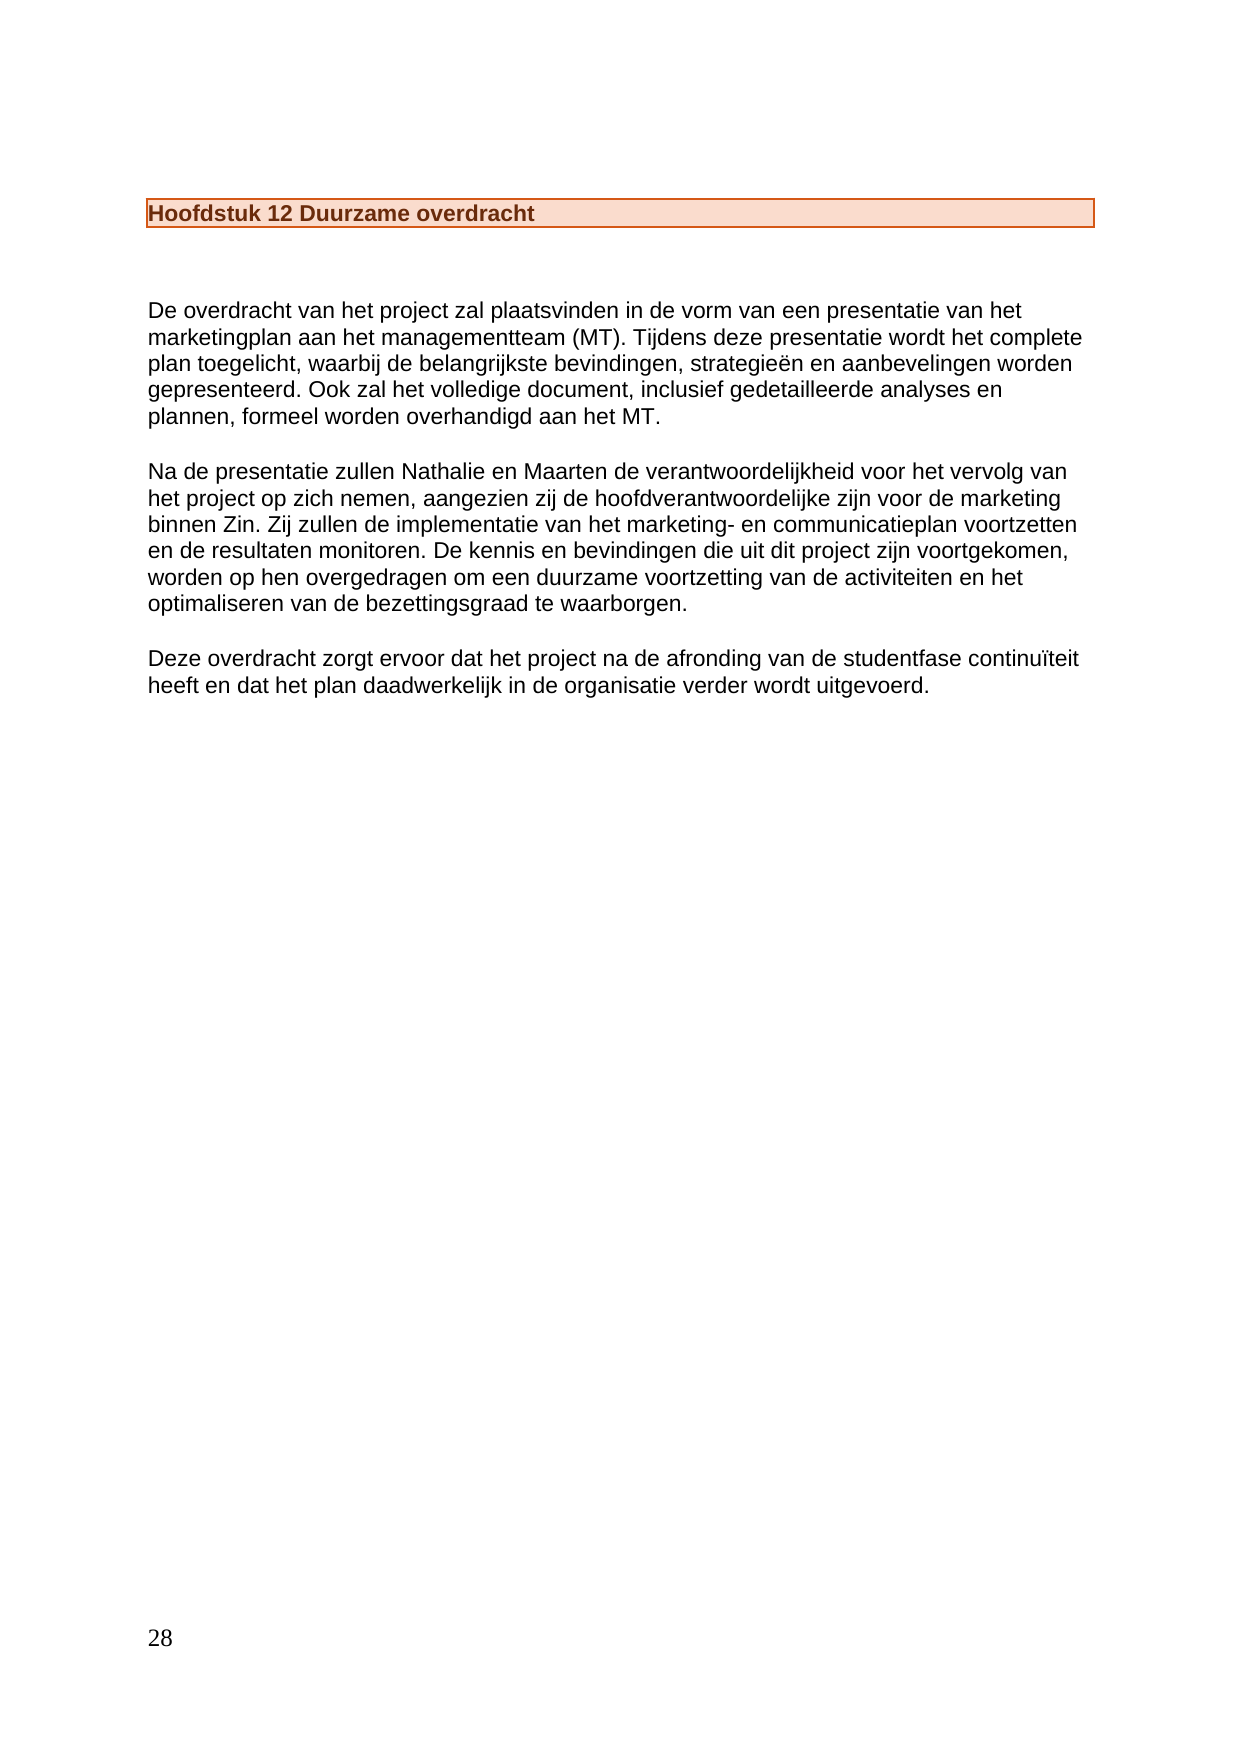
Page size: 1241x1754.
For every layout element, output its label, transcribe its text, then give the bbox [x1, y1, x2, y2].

text De overdracht van het project zal plaatsvinden in de vorm van een presentatie van het marketingplan aan het managementteam (MT). Tijdens deze presentatie wordt het complete plan toegelicht, waarbij de belangrijkste bevindingen, strategieën en aanbevelingen worden gepresenteerd. Ook zal het volledige document, inclusief gedetailleerde analyses en plannen, formeel worden overhandigd aan het MT. [148, 297, 1093, 429]
text Deze overdracht zorgt ervoor dat het project na de afronding van de studentfase continuïteit heeft en dat het plan daadwerkelijk in de organisatie verder wordt uitgevoerd. [148, 645, 1093, 698]
subtitle Hoofdstuk 12 Duurzame overdracht [148, 200, 1093, 226]
text Na de presentatie zullen Nathalie en Maarten de verantwoordelijkheid voor het vervolg van het project op zich nemen, aangezien zij de hoofdverantwoordelijke zijn voor de marketing binnen Zin. Zij zullen de implementatie van het marketing- en communicatieplan voortzetten en de resultaten monitoren. De kennis en bevindingen die uit dit project zijn voortgekomen, worden op hen overgedragen om een duurzame voortzetting van de activiteiten en het optimaliseren van de bezettingsgraad te waarborgen. [148, 458, 1093, 616]
